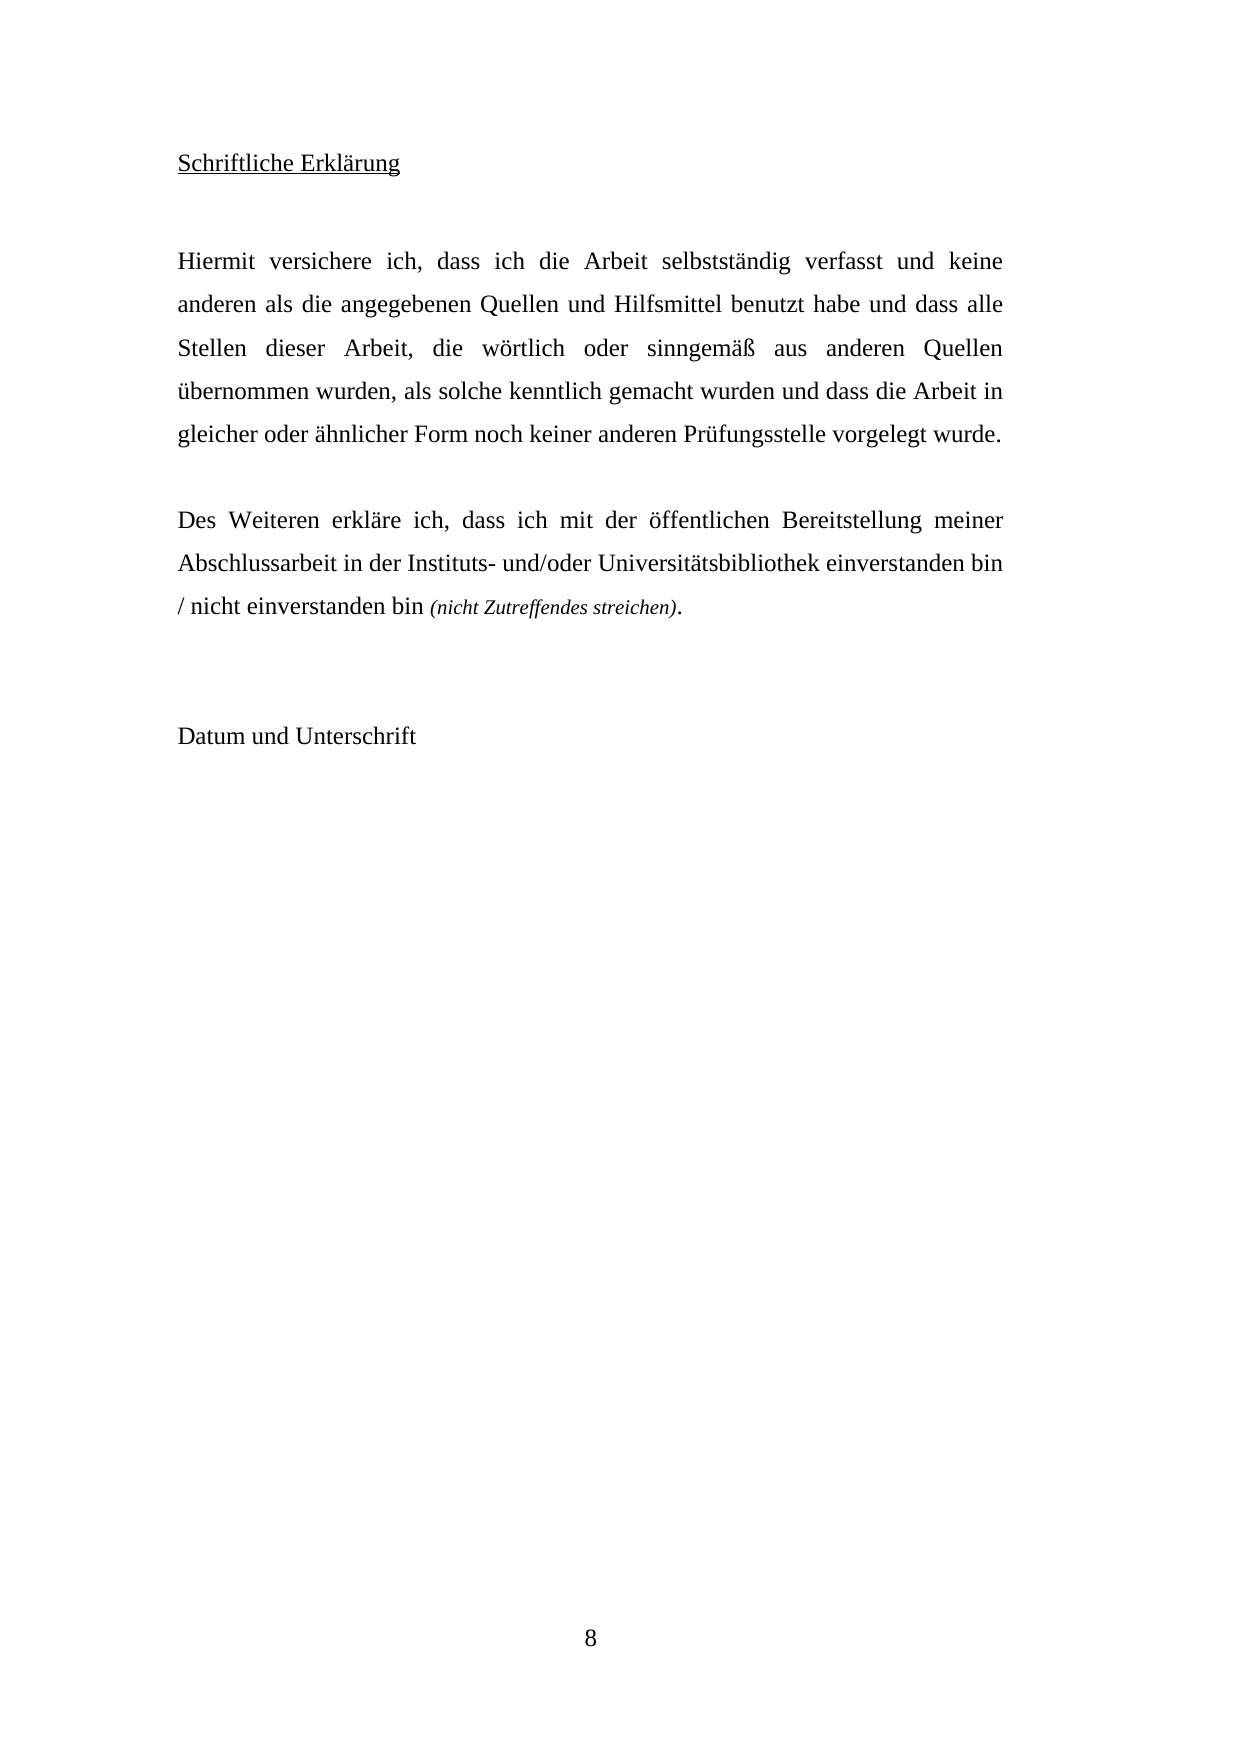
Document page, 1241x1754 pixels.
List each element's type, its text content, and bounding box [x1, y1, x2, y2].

text Schriftliche Erklärung [177, 148, 1004, 176]
text Hiermit versichere ich, dass ich die Arbeit selbstständig verfasst und keine anderen als die angegebenen Quellen und Hilfsmittel benutzt habe und dass alle Stellen dieser Arbeit, die wörtlich oder sinngemäß aus anderen Quellen übernommen wurden, als solche kenntlich gemacht wurden und dass die Arbeit in gleicher oder ähnlicher Form noch keiner anderen Prüfungsstelle vorgelegt wurde. [177, 246, 1004, 448]
text Des Weiteren erkläre ich, dass ich mit der öffentlichen Bereitstellung meiner Abschlussarbeit in der Instituts- und/oder Universitätsbibliothek einverstanden bin / nicht einverstanden bin (nicht Zutreffendes streichen). [177, 505, 1004, 620]
text Datum und Unterschrift [177, 721, 1004, 749]
